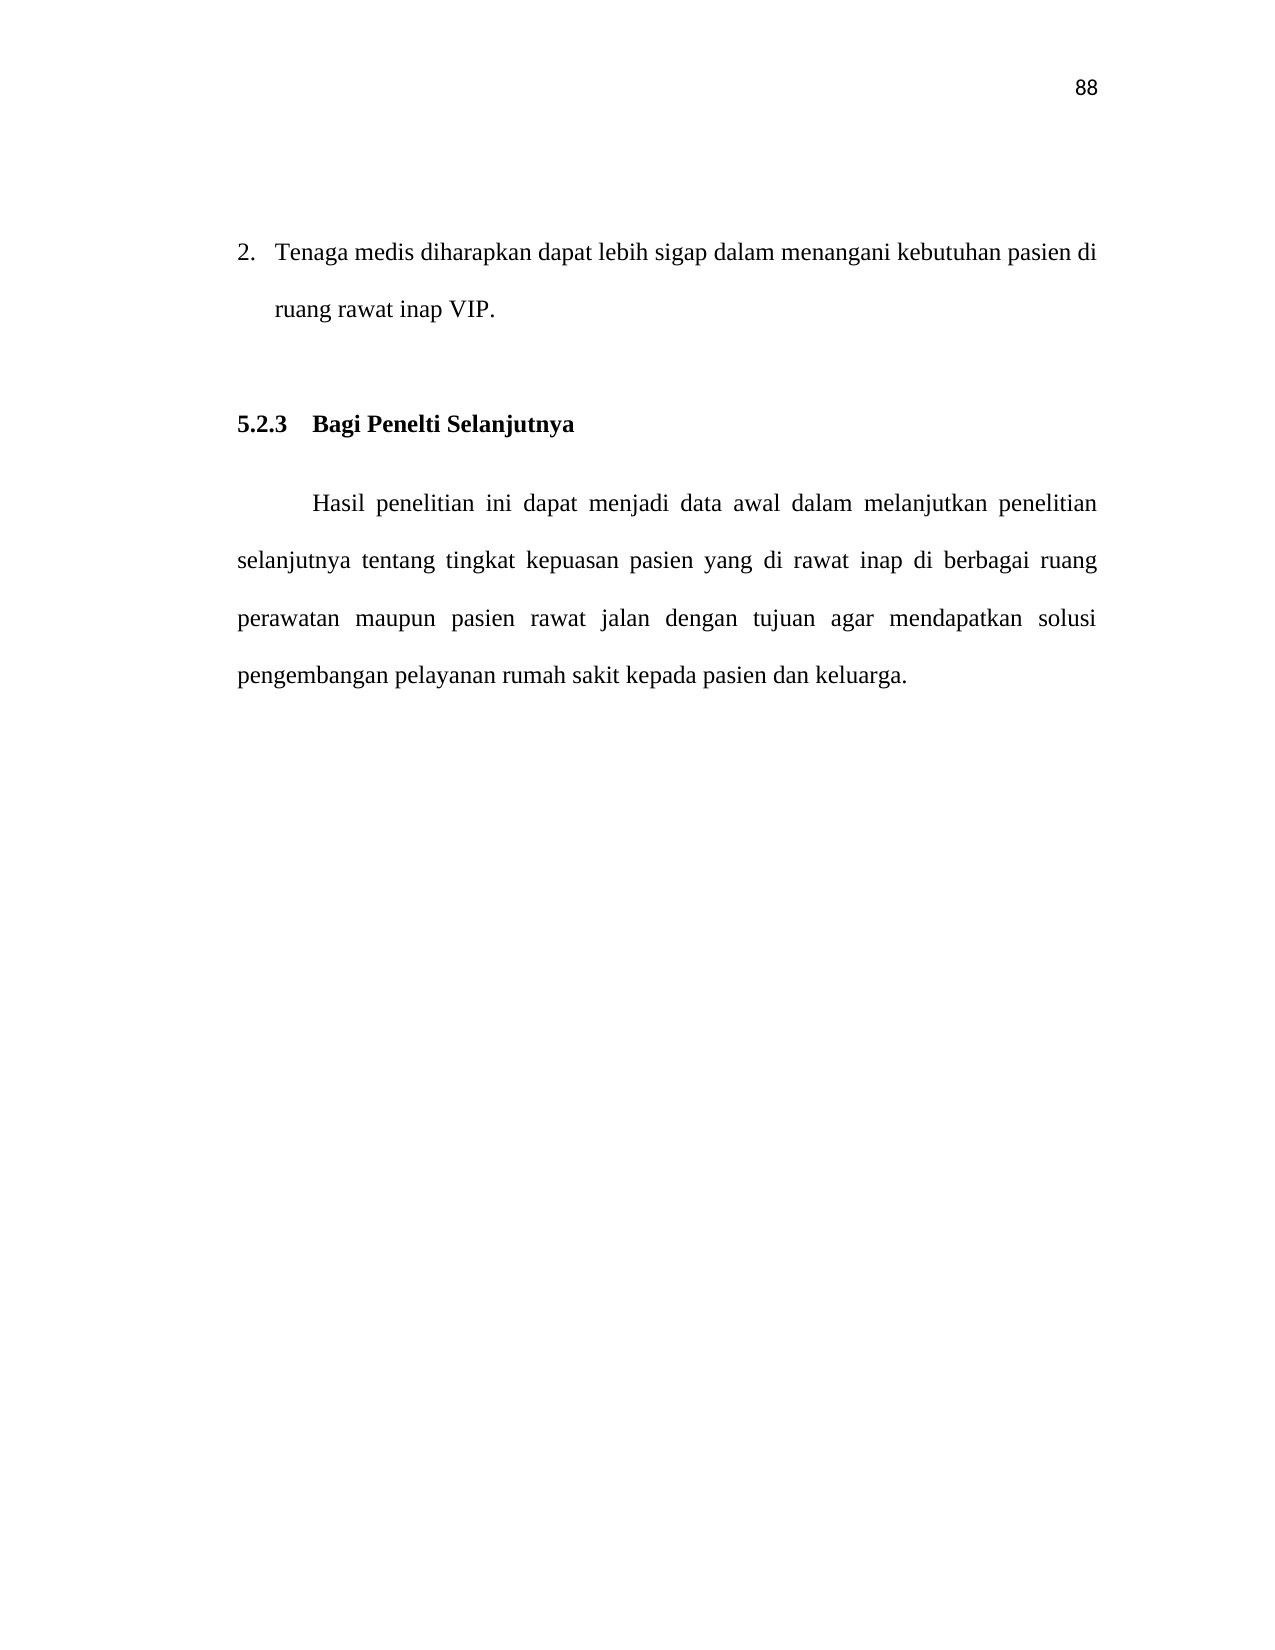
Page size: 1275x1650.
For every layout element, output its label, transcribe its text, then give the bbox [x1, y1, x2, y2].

text Hasil penelitian ini dapat menjadi data awal dalam melanjutkan penelitian selanjutnya tentang tingkat kepuasan pasien yang di rawat inap di berbagai ruang perawatan maupun pasien rawat jalan dengan tujuan agar mendapatkan solusi pengembangan pelayanan rumah sakit kepada pasien dan keluarga. [237, 488, 1098, 689]
list Tenaga medis diharapkan dapat lebih sigap dalam menangani kebutuhan pasien di ruang rawat inap VIP. [237, 237, 1098, 323]
list Bagi Penelti Selanjutnya [237, 409, 1098, 438]
